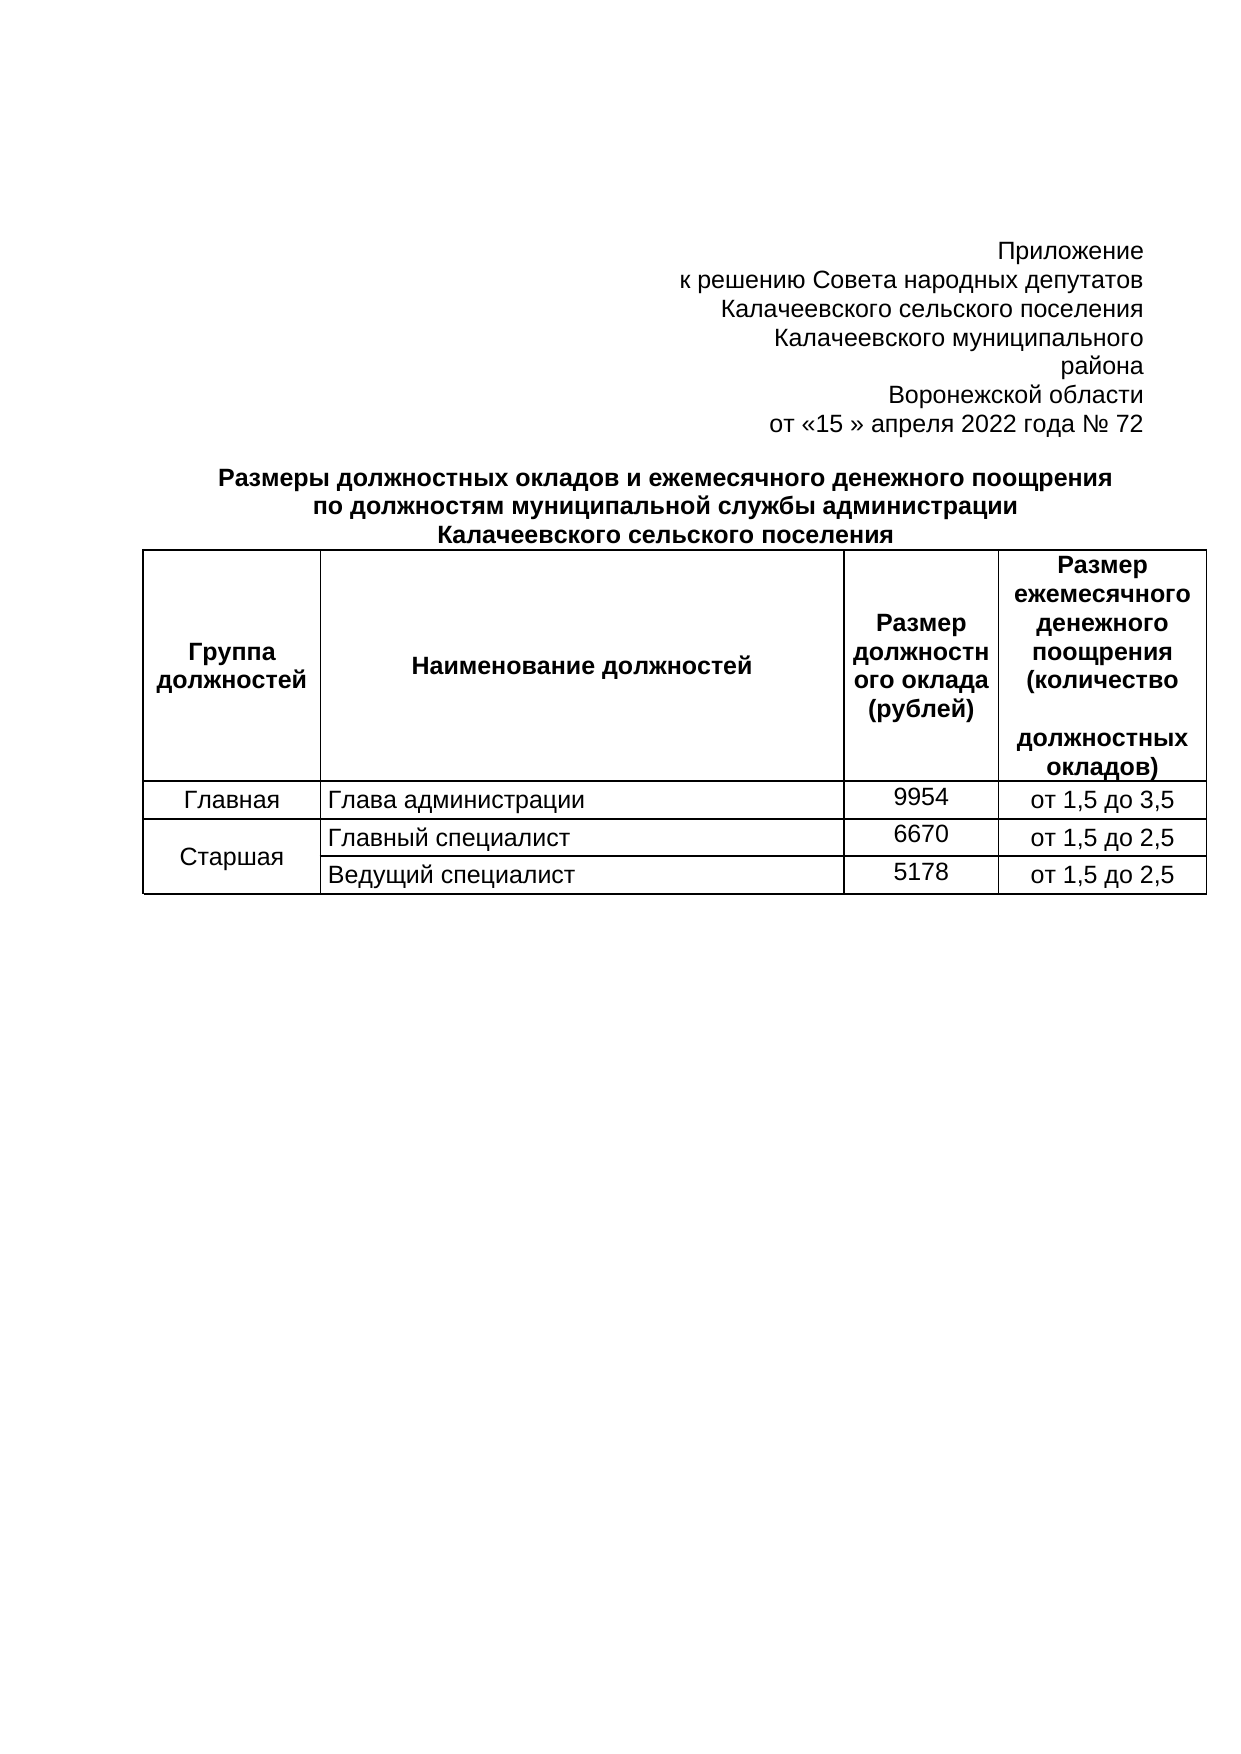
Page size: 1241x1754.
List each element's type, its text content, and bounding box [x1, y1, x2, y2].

table_cell от 1,5 до 3,5 [999, 782, 1206, 818]
table_cell от 1,5 до 2,5 [999, 857, 1206, 893]
text Приложение [187, 236, 1144, 265]
text от «15 » апреля 2022 года № 72 [187, 409, 1144, 438]
table_cell Главный специалист [321, 820, 843, 855]
text Воронежской области [187, 380, 1144, 409]
table_cell 6670 [845, 820, 998, 855]
table_cell Старшая [144, 820, 320, 893]
table_cell от 1,5 до 2,5 [999, 820, 1206, 855]
text Калачеевского муниципального района [187, 323, 1144, 380]
table_cell Главная [144, 782, 320, 818]
table_header Размер ежемесячного денежного поощрения (количество должностных окладов) [999, 551, 1206, 780]
table_cell 5178 [845, 857, 998, 893]
table_cell 9954 [845, 782, 998, 818]
title Размеры должностных окладов и ежемесячного денежного поощрения [187, 463, 1144, 491]
table_header Группа должностей [144, 551, 320, 780]
table_header Наименование должностей [321, 551, 843, 780]
table_cell Глава администрации [321, 782, 843, 818]
text Калачеевского сельского поселения [187, 294, 1144, 323]
title Калачеевского сельского поселения [187, 520, 1144, 549]
text к решению Совета народных депутатов [187, 265, 1144, 294]
title по должностям муниципальной службы администрации [187, 491, 1144, 520]
table_cell Ведущий специалист [321, 857, 843, 893]
table_header Размер должностного оклада (рублей) [845, 551, 998, 780]
